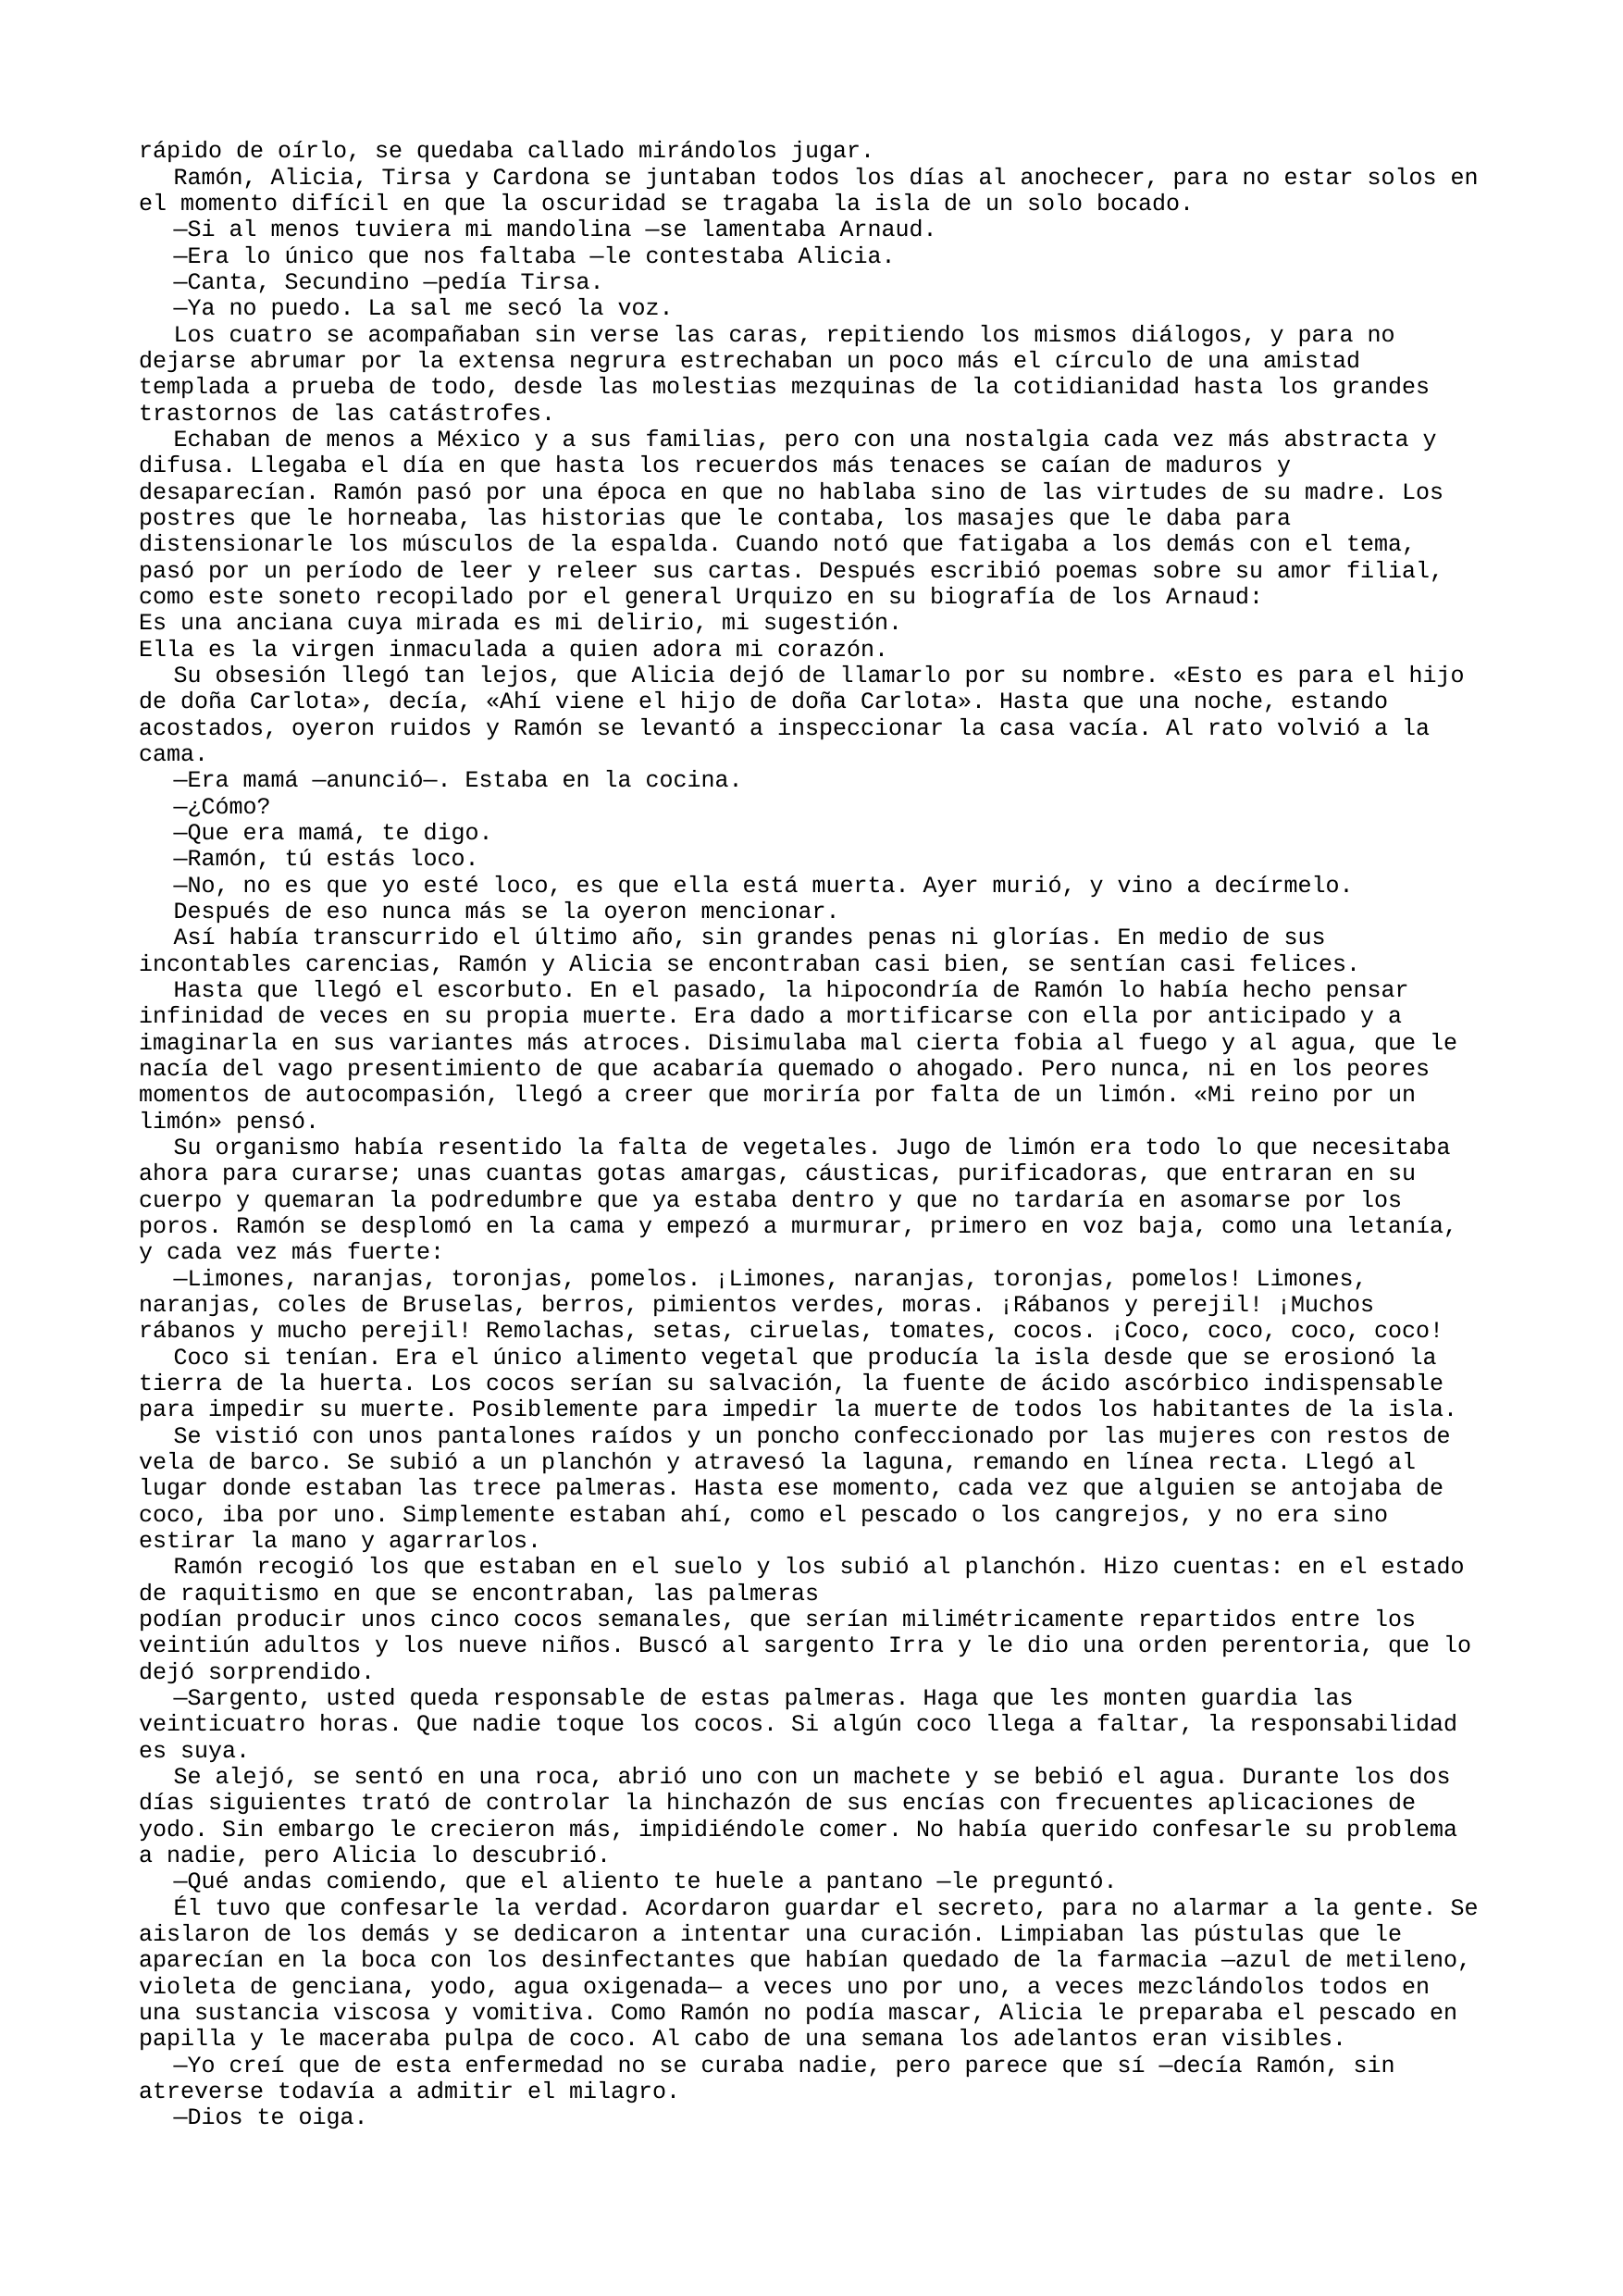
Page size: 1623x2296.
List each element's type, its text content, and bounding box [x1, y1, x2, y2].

text Los cuatro se acompañaban sin verse las caras, repitiendo los mismos diálogos, y para no dejarse abrumar por la extensa negrura estrechaban un poco más el círculo de una amistad templada a prueba de todo, desde las molestias mezquinas de la cotidianidad hasta los grandes trastornos de las catástrofes. [139, 322, 1484, 428]
text —Ya no puedo. La sal me secó la voz. [139, 296, 1484, 322]
text Hasta que llegó el escorbuto. En el pasado, la hipocondría de Ramón lo había hecho pensar infinidad de veces en su propia muerte. Era dado a mortificarse con ella por anticipado y a imaginarla en sus variantes más atroces. Disimulaba mal cierta fobia al fuego y al agua, que le nacía del vago presentimiento de que acabaría quemado o ahogado. Pero nunca, ni en los peores momentos de autocompasión, llegó a creer que moriría por falta de un limón. «Mi reino por un limón» pensó. [139, 978, 1484, 1136]
text —Qué andas comiendo, que el aliento te huele a pantano —le preguntó. [139, 1869, 1484, 1895]
text —Que era mamá, te digo. [139, 821, 1484, 847]
text Echaban de menos a México y a sus familias, pero con una nostalgia cada vez más abstracta y difusa. Llegaba el día en que hasta los recuerdos más tenaces se caían de maduros y desaparecían. Ramón pasó por una época en que no hablaba sino de las virtudes de su madre. Los postres que le horneaba, las historias que le contaba, los masajes que le daba para distensionarle los músculos de la espalda. Cuando notó que fatigaba a los demás con el tema, pasó por un período de leer y releer sus cartas. Después escribió poemas sobre su amor filial, como este soneto recopilado por el general Urquizo en su biografía de los Arnaud: [139, 428, 1484, 611]
text —Dios te oiga. [139, 2105, 1484, 2131]
text Es una anciana cuya mirada es mi delirio, mi sugestión. [139, 611, 1484, 637]
text Así había transcurrido el último año, sin grandes penas ni glorías. En medio de sus incontables carencias, Ramón y Alicia se encontraban casi bien, se sentían casi felices. [139, 925, 1484, 978]
text —Si al menos tuviera mi mandolina —se lamentaba Arnaud. [139, 217, 1484, 243]
text —Canta, Secundino —pedía Tirsa. [139, 270, 1484, 296]
text Después de eso nunca más se la oyeron mencionar. [139, 900, 1484, 925]
text —Sargento, usted queda responsable de estas palmeras. Haga que les monten guardia las veinticuatro horas. Que nadie toque los cocos. Si algún coco llega a faltar, la responsabilidad es suya. [139, 1686, 1484, 1765]
text Se alejó, se sentó en una roca, abrió uno con un machete y se bebió el agua. Durante los dos días siguientes trató de controlar la hinchazón de sus encías con frecuentes aplicaciones de yodo. Sin embargo le crecieron más, impidiéndole comer. No había querido confesarle su problema a nadie, pero Alicia lo descubrió. [139, 1765, 1484, 1869]
text Su organismo había resentido la falta de vegetales. Jugo de limón era todo lo que necesitaba ahora para curarse; unas cuantas gotas amargas, cáusticas, purificadoras, que entraran en su cuerpo y quemaran la podredumbre que ya estaba dentro y que no tardaría en asomarse por los poros. Ramón se desplomó en la cama y empezó a murmurar, primero en voz baja, como una letanía, y cada vez más fuerte: [139, 1136, 1484, 1266]
text —Limones, naranjas, toronjas, pomelos. ¡Limones, naranjas, toronjas, pomelos! Limones, naranjas, coles de Bruselas, berros, pimientos verdes, moras. ¡Rábanos y perejil! ¡Muchos rábanos y mucho perejil! Remolachas, setas, ciruelas, tomates, cocos. ¡Coco, coco, coco, coco! [139, 1266, 1484, 1345]
text —No, no es que yo esté loco, es que ella está muerta. Ayer murió, y vino a decírmelo. [139, 873, 1484, 900]
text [139, 139, 1484, 165]
text Ramón, Alicia, Tirsa y Cardona se juntaban todos los días al anochecer, para no estar solos en el momento difícil en que la oscuridad se tragaba la isla de un solo bocado. [139, 165, 1484, 217]
text Se vistió con unos pantalones raídos y un poncho confeccionado por las mujeres con restos de vela de barco. Se subió a un planchón y atravesó la laguna, remando en línea recta. Llegó al lugar donde estaban las trece palmeras. Hasta ese momento, cada vez que alguien se antojaba de coco, iba por uno. Simplemente estaban ahí, como el pescado o los cangrejos, y no era sino estirar la mano y agarrarlos. [139, 1423, 1484, 1555]
text Su obsesión llegó tan lejos, que Alicia dejó de llamarlo por su nombre. «Esto es para el hijo de doña Carlota», decía, «Ahí viene el hijo de doña Carlota». Hasta que una noche, estando acostados, oyeron ruidos y Ramón se levantó a inspeccionar la casa vacía. Al rato volvió a la cama. [139, 664, 1484, 768]
text —Era lo único que nos faltaba —le contestaba Alicia. [139, 243, 1484, 270]
text Ella es la virgen inmaculada a quien adora mi corazón. [139, 637, 1484, 664]
text Coco si tenían. Era el único alimento vegetal que producía la isla desde que se erosionó la tierra de la huerta. Los cocos serían su salvación, la fuente de ácido ascórbico indispensable para impedir su muerte. Posiblemente para impedir la muerte de todos los habitantes de la isla. [139, 1345, 1484, 1423]
text —Yo creí que de esta enfermedad no se curaba nadie, pero parece que sí —decía Ramón, sin atreverse todavía a admitir el milagro. [139, 2053, 1484, 2105]
text Ramón recogió los que estaban en el suelo y los subió al planchón. Hizo cuentas: en el estado de raquitismo en que se encontraban, las palmeras [139, 1555, 1484, 1607]
text Él tuvo que confesarle la verdad. Acordaron guardar el secreto, para no alarmar a la gente. Se aislaron de los demás y se dedicaron a intentar una curación. Limpiaban las pústulas que le aparecían en la boca con los desinfectantes que habían quedado de la farmacia —azul de metileno, violeta de genciana, yodo, agua oxigenada— a veces uno por uno, a veces mezclándolos todos en una sustancia viscosa y vomitiva. Como Ramón no podía mascar, Alicia le preparaba el pescado en papilla y le maceraba pulpa de coco. Al cabo de una semana los adelantos eran visibles. [139, 1895, 1484, 2053]
text —¿Cómo? [139, 794, 1484, 821]
text podían producir unos cinco cocos semanales, que serían milimétricamente repartidos entre los veintiún adultos y los nueve niños. Buscó al sargento Irra y le dio una orden perentoria, que lo dejó sorprendido. [139, 1607, 1484, 1686]
text —Ramón, tú estás loco. [139, 847, 1484, 873]
text —Era mamá —anunció—. Estaba en la cocina. [139, 768, 1484, 794]
